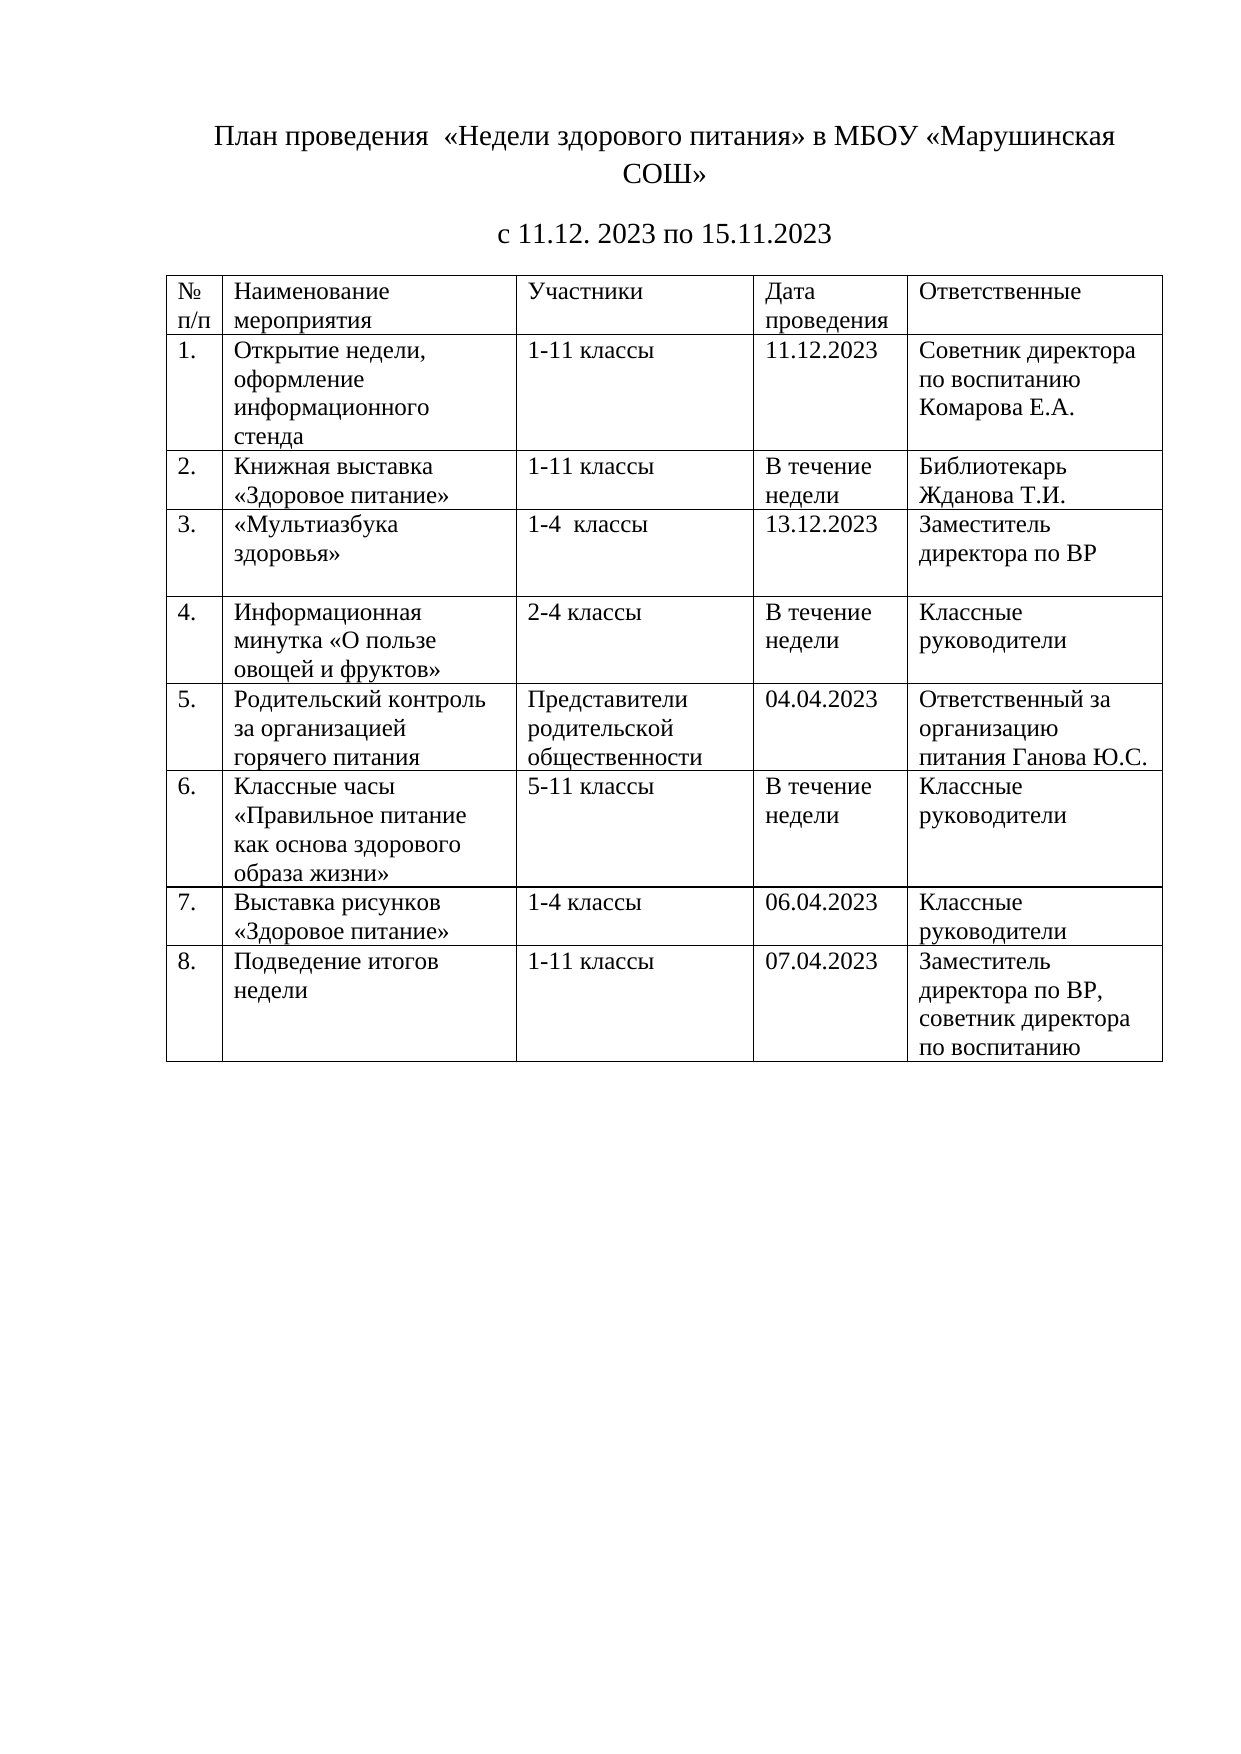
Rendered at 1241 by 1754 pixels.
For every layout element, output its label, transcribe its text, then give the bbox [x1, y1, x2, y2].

table_cell 1. [167, 335, 222, 450]
table_cell Открытие недели, оформление информационного стенда [223, 335, 516, 450]
table_header Наименование мероприятия [223, 276, 516, 334]
table_cell 4. [167, 597, 222, 683]
table_header Ответственные [908, 276, 1162, 334]
table_cell Информационная минутка «О пользе овощей и фруктов» [223, 597, 516, 683]
table_cell Ответственный за организацию питания Ганова Ю.С. [908, 684, 1162, 770]
table_cell 11.12.2023 [754, 335, 907, 450]
table_cell Подведение итогов недели [223, 946, 516, 1061]
table_cell Заместитель директора по ВР, советник директора по воспитанию [908, 946, 1162, 1061]
table_cell Классные руководители [908, 771, 1162, 886]
table_cell 1-11 классы [517, 335, 753, 450]
table_cell В течение недели [754, 597, 907, 683]
table_cell 7. [167, 888, 222, 945]
table_cell 07.04.2023 [754, 946, 907, 1061]
table_header Дата проведения [754, 276, 907, 334]
table_cell 2. [167, 451, 222, 508]
table_cell 1-11 классы [517, 451, 753, 508]
table_cell 8. [167, 946, 222, 1061]
table_cell 6. [167, 771, 222, 886]
text План проведения «Недели здорового питания» в МБОУ «Марушинская СОШ» [177, 118, 1152, 190]
table_cell Книжная выставка «Здоровое питание» [223, 451, 516, 508]
table_cell Заместитель директора по ВР [908, 510, 1162, 596]
table_cell 13.12.2023 [754, 510, 907, 596]
table_cell Библиотекарь Жданова Т.И. [908, 451, 1162, 508]
table_cell 1-11 классы [517, 946, 753, 1061]
table_header № п/п [167, 276, 222, 334]
table_cell 1-4 классы [517, 510, 753, 596]
table_cell Выставка рисунков «Здоровое питание» [223, 888, 516, 945]
table_cell Классные руководители [908, 597, 1162, 683]
table_cell 5-11 классы [517, 771, 753, 886]
table_cell «Мультиазбука здоровья» [223, 510, 516, 596]
text с 11.12. 2023 по 15.11.2023 [177, 216, 1152, 249]
table_header Участники [517, 276, 753, 334]
table_cell Классные часы «Правильное питание как основа здорового образа жизни» [223, 771, 516, 886]
table_cell 3. [167, 510, 222, 596]
table_cell 06.04.2023 [754, 888, 907, 945]
table_cell 5. [167, 684, 222, 770]
table_cell 1-4 классы [517, 888, 753, 945]
table_cell В течение недели [754, 451, 907, 508]
table_cell Представители родительской общественности [517, 684, 753, 770]
table_cell В течение недели [754, 771, 907, 886]
table_cell Советник директора по воспитанию Комарова Е.А. [908, 335, 1162, 450]
table_cell 04.04.2023 [754, 684, 907, 770]
table_cell Классные руководители [908, 888, 1162, 945]
table_cell Родительский контроль за организацией горячего питания [223, 684, 516, 770]
table_cell 2-4 классы [517, 597, 753, 683]
